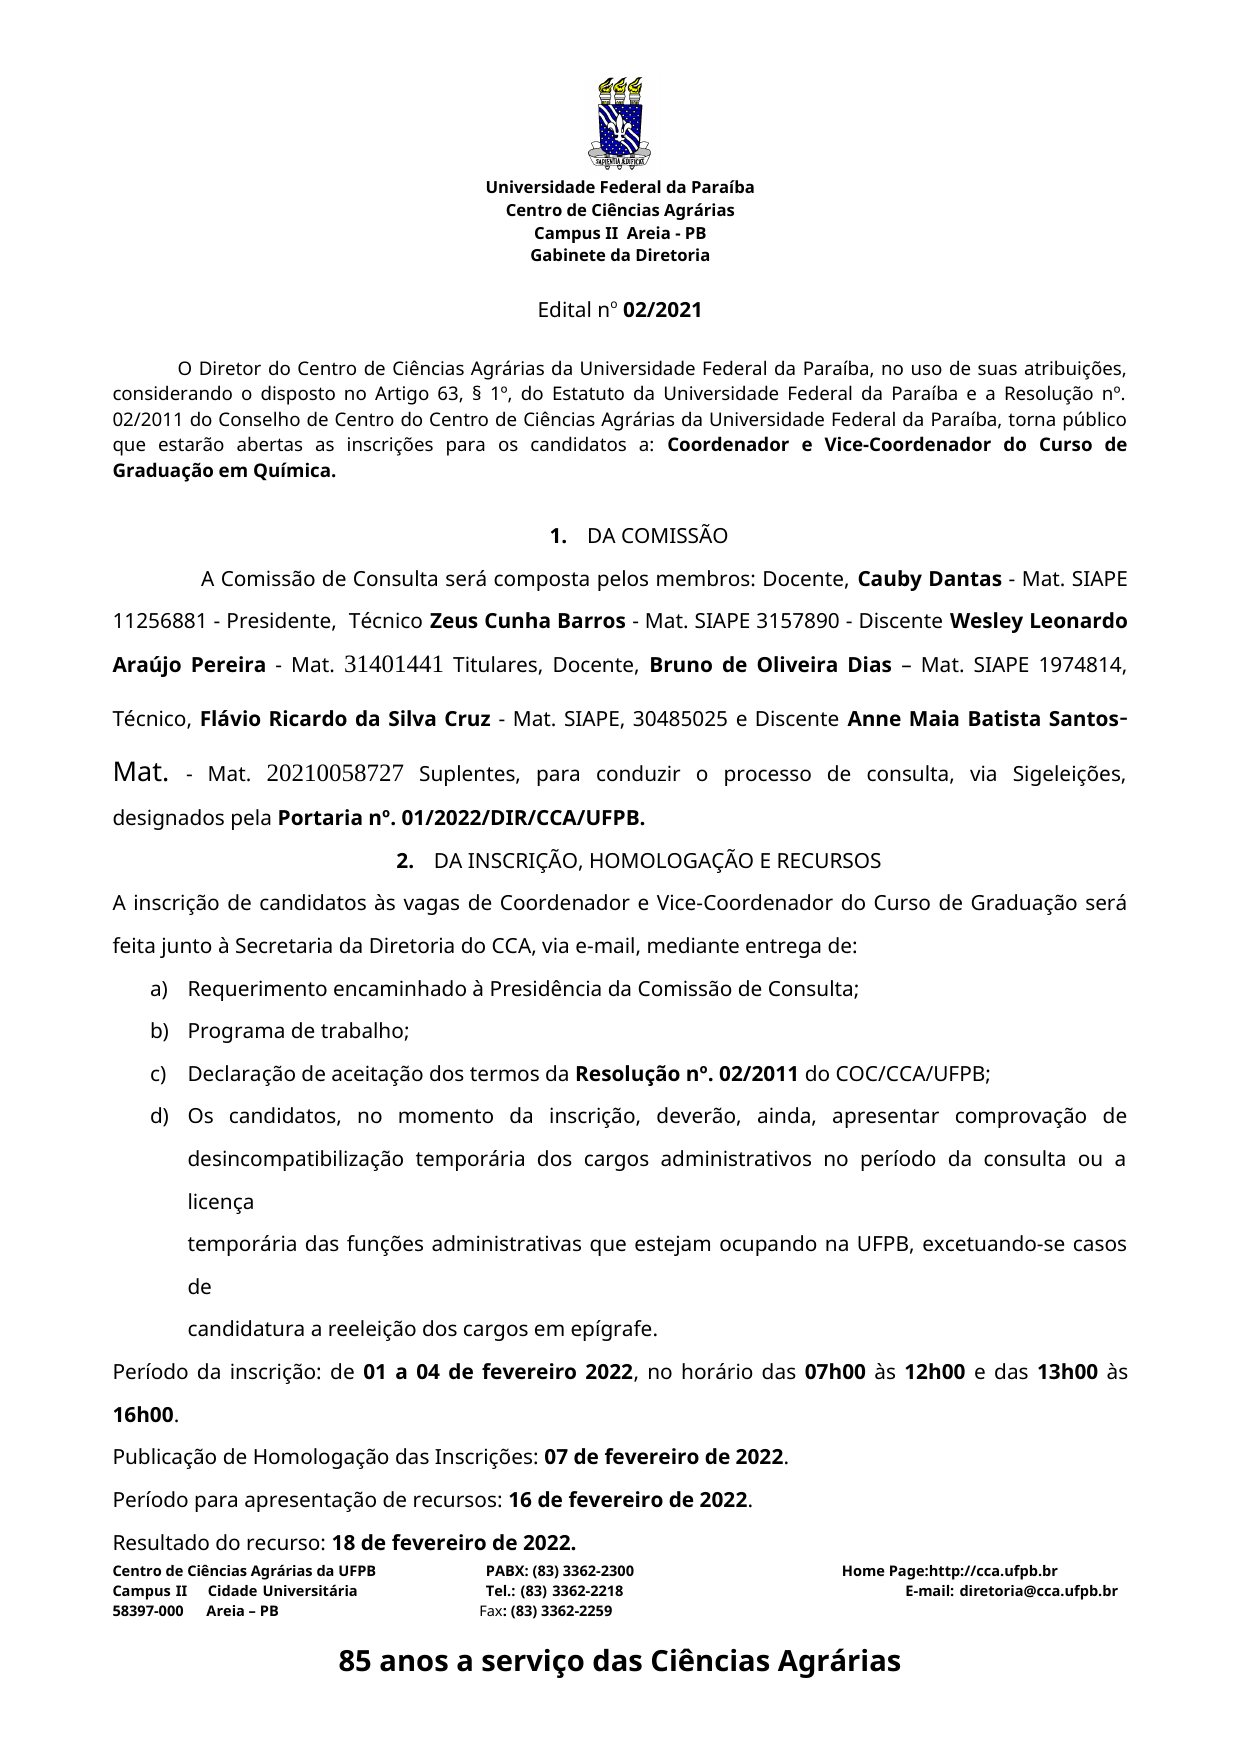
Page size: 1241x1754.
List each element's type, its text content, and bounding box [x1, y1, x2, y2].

list Declaração de aceitação dos termos da Resolução nº. 02/2011 do COC/CCA/UFPB; [150, 1059, 1128, 1087]
list DA COMISSÃO [150, 521, 1128, 549]
text O Diretor do Centro de Ciências Agrárias da Universidade Federal da Paraíba, no uso de suas atribuições, considerando o disposto no Artigo 63, § 1º, do Estatuto da Universidade Federal da Paraíba e a Resolução nº. 02/2011 do Conselho de Centro do Centro de Ciências Agrárias da Universidade Federal da Paraíba, torna público que estarão abertas as inscrições para os candidatos a: Coordenador e Vice-Coordenador do Curso de Graduação em Química. [112, 355, 1128, 483]
text Publicação de Homologação das Inscrições: 07 de fevereiro de 2022. [112, 1442, 1128, 1471]
text Resultado do recurso: 18 de fevereiro de 2022. [112, 1528, 1128, 1556]
list Requerimento encaminhado à Presidência da Comissão de Consulta; [150, 974, 1128, 1002]
text A Comissão de Consulta será composta pelos membros: Docente, Cauby Dantas - Mat. SIAPE 11256881 - Presidente, Técnico Zeus Cunha Barros - Mat. SIAPE 3157890 - Discente Wesley Leonardo Araújo Pereira - Mat. 31401441 Titulares, Docente, Bruno de Oliveira Dias – Mat. SIAPE 1974814, Técnico, Flávio Ricardo da Silva Cruz - Mat. SIAPE, 30485025 e Discente Anne Maia Batista Santos- Mat. - Mat. 20210058727 Suplentes, para conduzir o processo de consulta, via Sigeleições, designados pela Portaria nº. 01/2022/DIR/CCA/UFPB. [112, 564, 1128, 832]
text Edital no 02/2021 [112, 296, 1128, 324]
list Programa de trabalho; [150, 1016, 1128, 1045]
text Período da inscrição: de 01 a 04 de fevereiro 2022, no horário das 07h00 às 12h00 e das 13h00 às 16h00. [112, 1357, 1128, 1428]
list DA INSCRIÇÃO, HOMOLOGAÇÃO E RECURSOS [150, 846, 1128, 874]
text Período para apresentação de recursos: 16 de fevereiro de 2022. [112, 1485, 1128, 1513]
text A inscrição de candidatos às vagas de Coordenador e Vice-Coordenador do Curso de Graduação será feita junto à Secretaria da Diretoria do CCA, via e-mail, mediante entrega de: [112, 888, 1128, 959]
list Os candidatos, no momento da inscrição, deverão, ainda, apresentar comprovação de desincompatibilização temporária dos cargos administrativos no período da consulta ou a licença temporária das funções administrativas que estejam ocupando na UFPB, excetuando-se casos de candidatura a reeleição dos cargos em epígrafe. [150, 1102, 1128, 1343]
